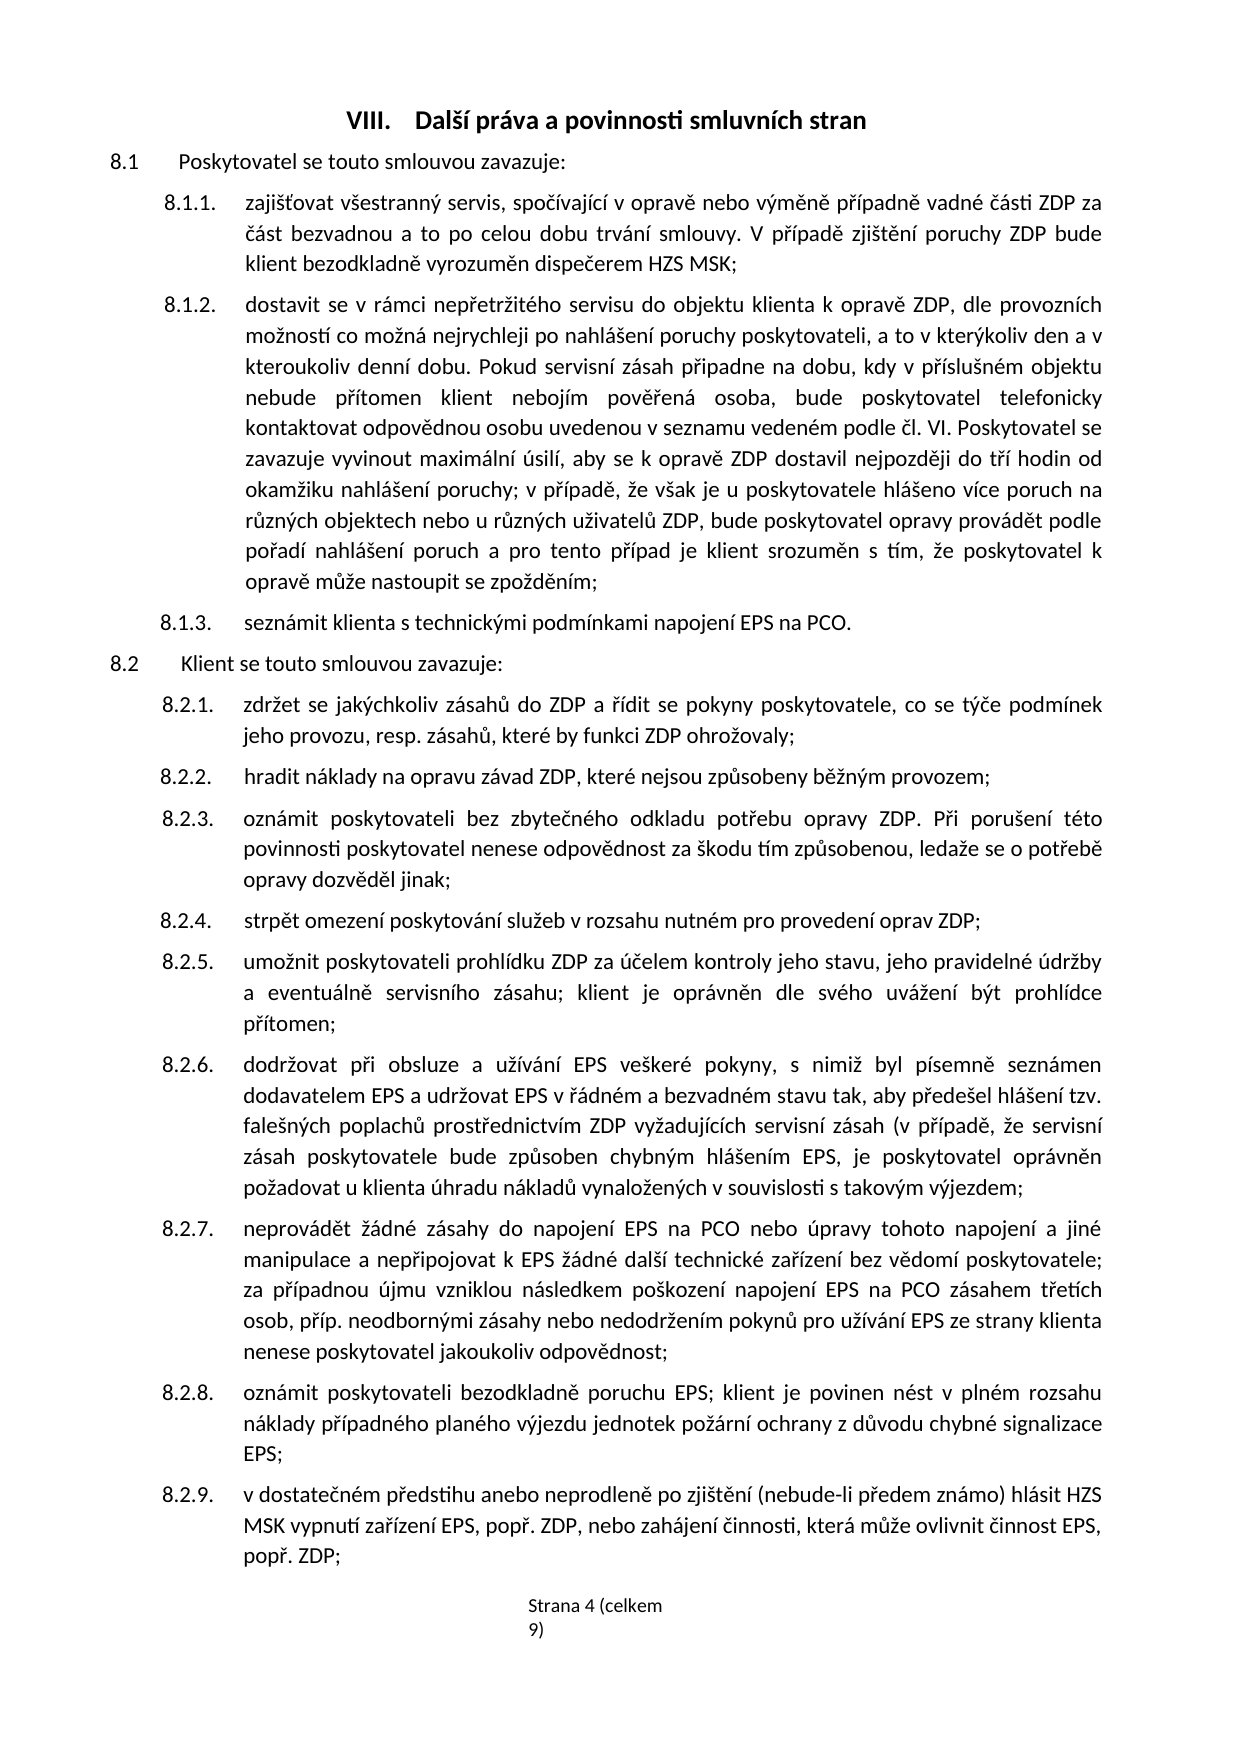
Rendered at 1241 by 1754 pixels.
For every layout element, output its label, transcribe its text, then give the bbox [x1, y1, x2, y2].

list dostavit se v rámci nepřetržitého servisu do objektu klienta k opravě ZDP, dle provozních možností co možná nejrychleji po nahlášení poruchy poskytovateli, a to v kterýkoliv den a v kteroukoliv denní dobu. Pokud servisní zásah připadne na dobu, kdy v příslušném objektu nebude přítomen klient nebojím pověřená osoba, bude poskytovatel telefonicky kontaktovat odpovědnou osobu uvedenou v seznamu vedeném podle čl. VI. Poskytovatel se zavazuje vyvinout maximální úsilí, aby se k opravě ZDP dostavil nejpozději do tří hodin od okamžiku nahlášení poruchy; v případě, že však je u poskytovatele hlášeno více poruch na různých objektech nebo u různých uživatelů ZDP, bude poskytovatel opravy provádět podle pořadí nahlášení poruch a pro tento případ je klient srozuměn s tím, že poskytovatel k opravě může nastoupit se zpožděním; [164, 291, 1104, 595]
list Poskytovatel se touto smlouvou zavazuje: [110, 147, 1104, 175]
list seznámit klienta s technickými podmínkami napojení EPS na PCO. [110, 608, 1104, 636]
list umožnit poskytovateli prohlídku ZDP za účelem kontroly jeho stavu, jeho pravidelné údržby a eventuálně servisního zásahu; klient je oprávněn dle svého uvážení být prohlídce přítomen; [162, 947, 1104, 1037]
list oznámit poskytovateli bezodkladně poruchu EPS; klient je povinen nést v plném rozsahu náklady případného planého výjezdu jednotek požární ochrany z důvodu chybné signalizace EPS; [162, 1378, 1104, 1467]
list zajišťovat všestranný servis, spočívající v opravě nebo výměně případně vadné části ZDP za část bezvadnou a to po celou dobu trvání smlouvy. V případě zjištění poruchy ZDP bude klient bezodkladně vyrozuměn dispečerem HZS MSK; [164, 188, 1104, 277]
list Další práva a povinnosti smluvních stran [110, 103, 1104, 136]
list v dostatečném předstihu anebo neprodleně po zjištění (nebude-li předem známo) hlásit HZS MSK vypnutí zařízení EPS, popř. ZDP, nebo zahájení činnosti, která může ovlivnit činnost EPS, popř. ZDP; [162, 1480, 1104, 1569]
list strpět omezení poskytování služeb v rozsahu nutném pro provedení oprav ZDP; [110, 906, 1104, 934]
list hradit náklady na opravu závad ZDP, které nejsou způsobeny běžným provozem; [110, 762, 1104, 791]
list oznámit poskytovateli bez zbytečného odkladu potřebu opravy ZDP. Při porušení této povinnosti poskytovatel nenese odpovědnost za škodu tím způsobenou, ledaže se o potřebě opravy dozvěděl jinak; [162, 804, 1104, 893]
list neprovádět žádné zásahy do napojení EPS na PCO nebo úpravy tohoto napojení a jiné manipulace a nepřipojovat k EPS žádné další technické zařízení bez vědomí poskytovatele; za případnou újmu vzniklou následkem poškození napojení EPS na PCO zásahem třetích osob, příp. neodbornými zásahy nebo nedodržením pokynů pro užívání EPS ze strany klienta nenese poskytovatel jakoukoliv odpovědnost; [162, 1214, 1104, 1365]
list Klient se touto smlouvou zavazuje: [110, 649, 1104, 677]
list dodržovat při obsluze a užívání EPS veškeré pokyny, s nimiž byl písemně seznámen dodavatelem EPS a udržovat EPS v řádném a bezvadném stavu tak, aby předešel hlášení tzv. falešných poplachů prostřednictvím ZDP vyžadujících servisní zásah (v případě, že servisní zásah poskytovatele bude způsoben chybným hlášením EPS, je poskytovatel oprávněn požadovat u klienta úhradu nákladů vynaložených v souvislosti s takovým výjezdem; [162, 1050, 1104, 1201]
list zdržet se jakýchkoliv zásahů do ZDP a řídit se pokyny poskytovatele, co se týče podmínek jeho provozu, resp. zásahů, které by funkci ZDP ohrožovaly; [162, 691, 1104, 749]
